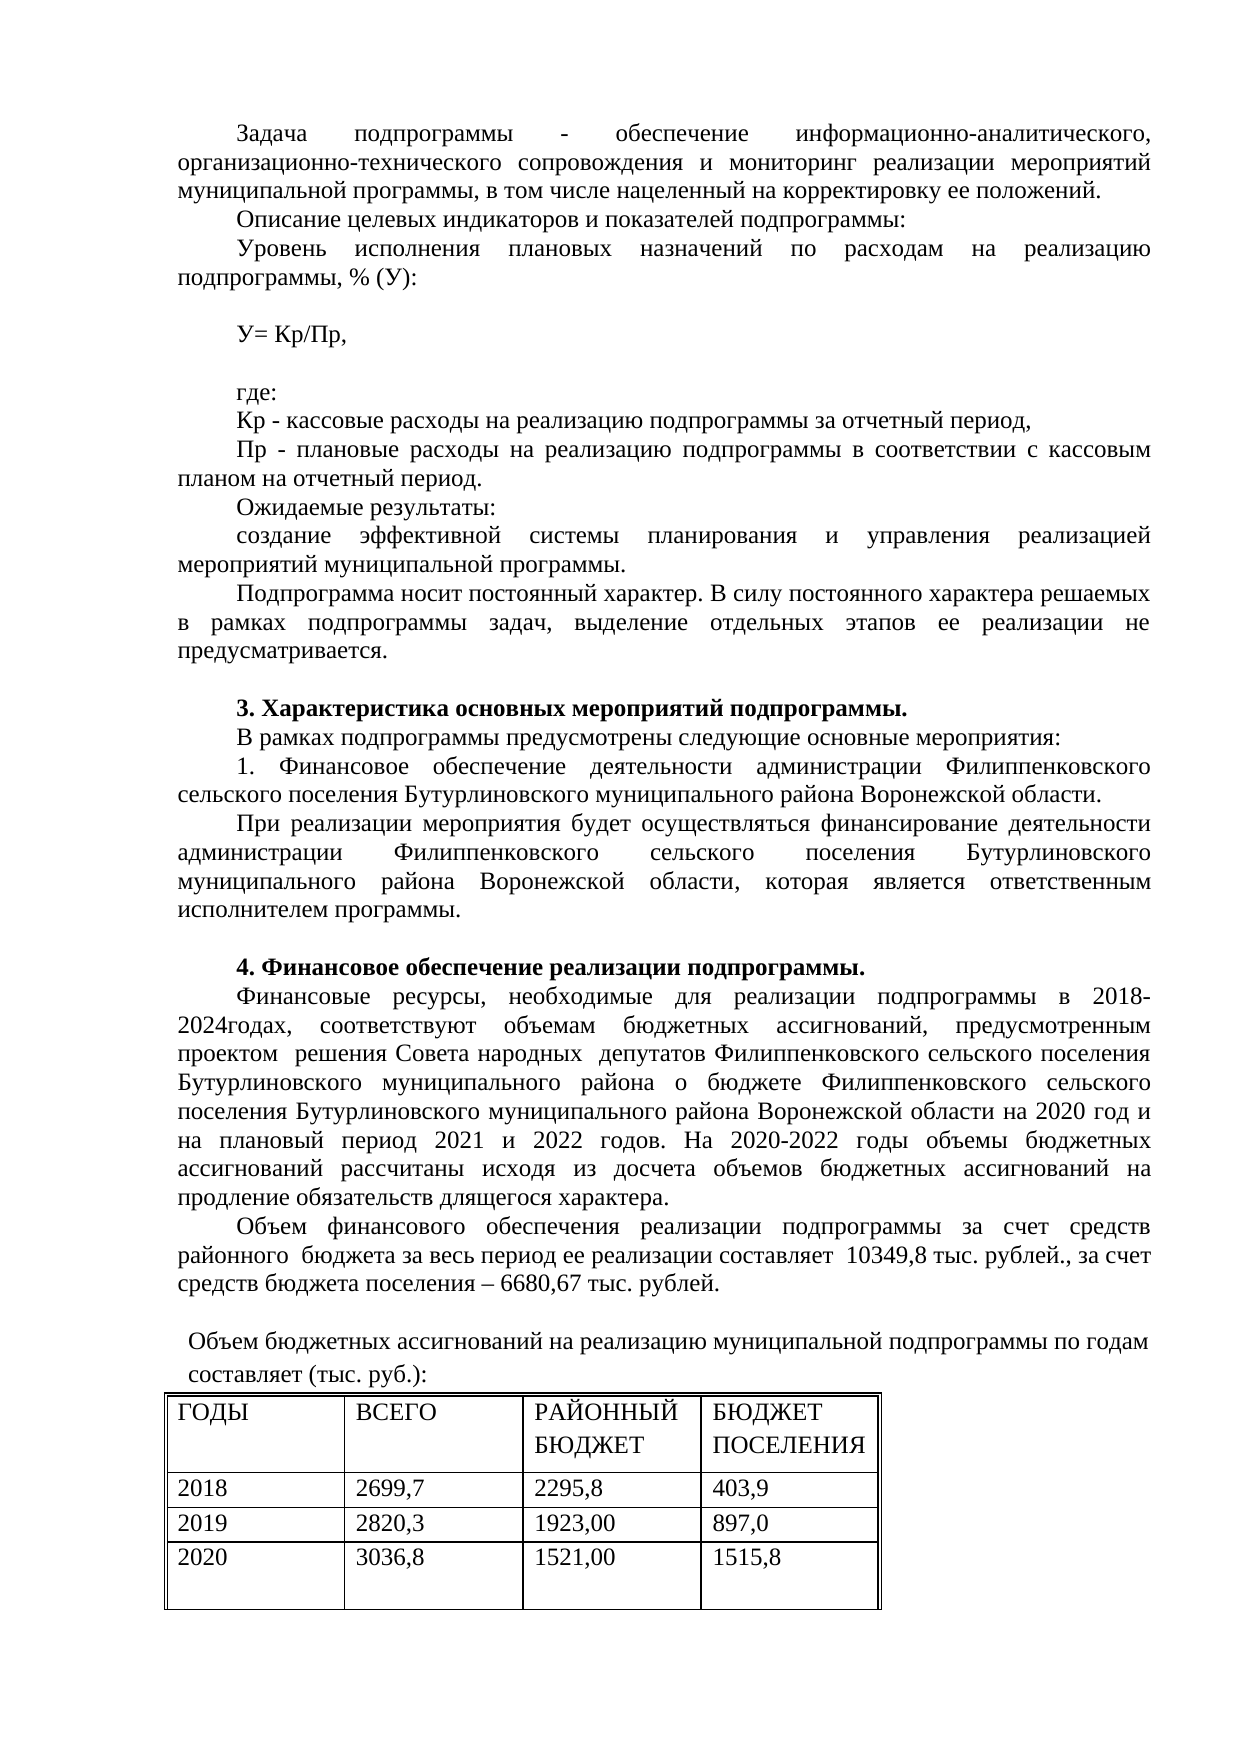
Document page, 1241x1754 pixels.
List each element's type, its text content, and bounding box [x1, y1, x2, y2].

text Уровень исполнения плановых назначений по расходам на реализацию подпрограммы, % (У): [177, 233, 1152, 291]
table_cell 897,0 [702, 1508, 877, 1541]
table_cell 2820,3 [345, 1508, 522, 1541]
table_cell 2019 [168, 1508, 344, 1541]
text где: [177, 377, 1152, 406]
text При реализации мероприятия будет осуществляться финансирование деятельности администрации Филиппенковского сельского поселения Бутурлиновского муниципального района Воронежской области, которая является ответственным исполнителем программы. [177, 808, 1152, 923]
text Объем финансового обеспечения реализации подпрограммы за счет средств районного бюджета за весь период ее реализации составляет 10349,8 тыс. рублей., за счет средств бюджета поселения – 6680,67 тыс. рублей. [177, 1211, 1152, 1297]
table_cell 2020 [168, 1543, 344, 1608]
text 3. Характеристика основных мероприятий подпрограммы. [177, 693, 1151, 722]
text Задача подпрограммы - обеспечение информационно-аналитического, организационно-технического сопровождения и мониторинг реализации мероприятий муниципальной программы, в том числе нацеленный на корректировку ее положений. [177, 118, 1152, 204]
table_cell 1515,8 [702, 1543, 877, 1608]
table_header вСЕГО [345, 1397, 522, 1472]
text В рамках подпрограммы предусмотрены следующие основные мероприятия: [177, 722, 1152, 751]
table_cell 403,9 [702, 1473, 877, 1506]
text Объем бюджетных ассигнований на реализацию муниципальной подпрограммы по годам составляет (тыс. руб.): [188, 1326, 1152, 1388]
text Описание целевых индикаторов и показателей подпрограммы: [177, 204, 1152, 233]
table_header ГОДЫ [168, 1397, 344, 1472]
text Пр - плановые расходы на реализацию подпрограммы в соответствии с кассовым планом на отчетный период. [177, 434, 1152, 492]
text создание эффективной системы планирования и управления реализацией мероприятий муниципальной программы. [177, 521, 1152, 578]
text Подпрограмма носит постоянный характер. В силу постоянного характера решаемых в рамках подпрограммы задач, выделение отдельных этапов ее реализации не предусматривается. [177, 578, 1151, 664]
table_header БЮДЖЕТ ПОСЕЛЕНИЯ [702, 1397, 877, 1472]
table_cell 2295,8 [524, 1473, 700, 1506]
text У= Кр/Пр, [177, 319, 1152, 348]
text Ожидаемые результаты: [177, 492, 1152, 521]
text 1. Финансовое обеспечение деятельности администрации Филиппенковского сельского поселения Бутурлиновского муниципального района Воронежской области. [177, 751, 1152, 808]
text Кр - кассовые расходы на реализацию подпрограммы за отчетный период, [177, 406, 1152, 434]
table_cell 2699,7 [345, 1473, 522, 1506]
text 4. Финансовое обеспечение реализации подпрограммы. [177, 952, 1152, 981]
table_cell 1923,00 [524, 1508, 700, 1541]
table_cell 2018 [168, 1473, 344, 1506]
text Финансовые ресурсы, необходимые для реализации подпрограммы в 2018-2024годах, соответствуют объемам бюджетных ассигнований, предусмотренным проектом решения Совета народных депутатов Филиппенковского сельского поселения Бутурлиновского муниципального района о бюджете Филиппенковского сельского поселения Бутурлиновского муниципального района Воронежской области на 2020 год и на плановый период 2021 и 2022 годов. На 2020-2022 годы объемы бюджетных ассигнований рассчитаны исходя из досчета объемов бюджетных ассигнований на продление обязательств длящегося характера. [177, 981, 1152, 1211]
table_cell 3036,8 [345, 1543, 522, 1608]
table_header РАЙОННЫЙ БЮДЖЕТ [524, 1397, 700, 1472]
table_cell 1521,00 [524, 1543, 700, 1608]
